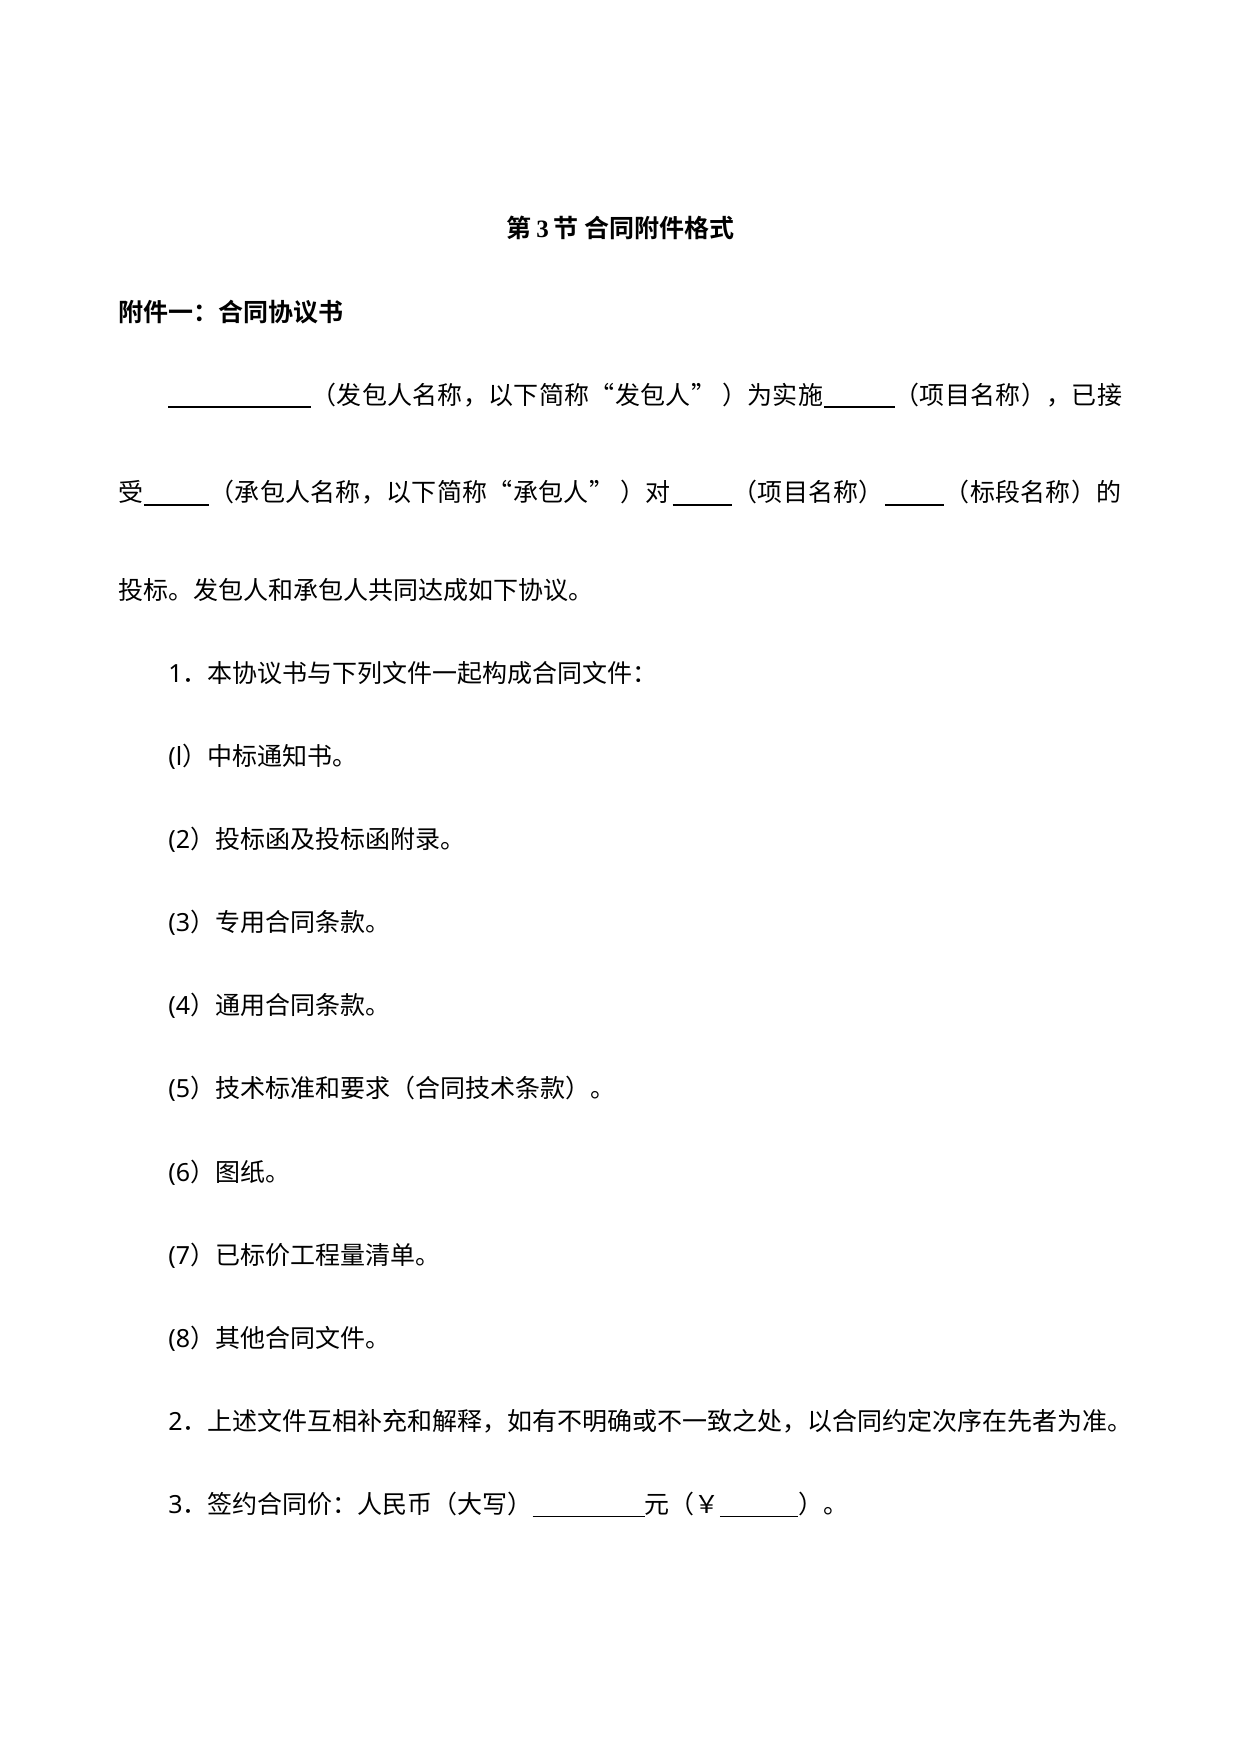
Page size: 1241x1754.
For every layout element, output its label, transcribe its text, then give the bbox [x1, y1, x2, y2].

text (5）技术标准和要求（合同技术条款）。 [118, 1054, 1122, 1119]
text (2）投标函及投标函附录。 [118, 805, 1122, 870]
text (8）其他合同文件。 [118, 1304, 1122, 1369]
text 1．本协议书与下列文件一起构成合同文件： [118, 639, 1122, 704]
text 3．签约合同价：人民币（大写） 元（￥ ）。 [118, 1470, 1122, 1535]
text （发包人名称，以下简称“发包人” ）为实施 （项目名称），已接受 （承包人名称，以下简称“承包人” ）对 （项目名称） （标段名称）的投标。发包人和承包人共同达成如下协议。 [118, 361, 1122, 621]
text 附件一：合同协议书 [118, 278, 1122, 343]
text 2．上述文件互相补充和解释，如有不明确或不一致之处，以合同约定次序在先者为准。 [118, 1387, 1122, 1452]
text (3）专用合同条款。 [118, 888, 1122, 953]
text (4）通用合同条款。 [118, 971, 1122, 1036]
text 第3节 合同附件格式 [118, 194, 1122, 259]
text (6）图纸。 [118, 1138, 1122, 1203]
text (l）中标通知书。 [118, 722, 1122, 787]
text (7）已标价工程量清单。 [118, 1221, 1122, 1286]
